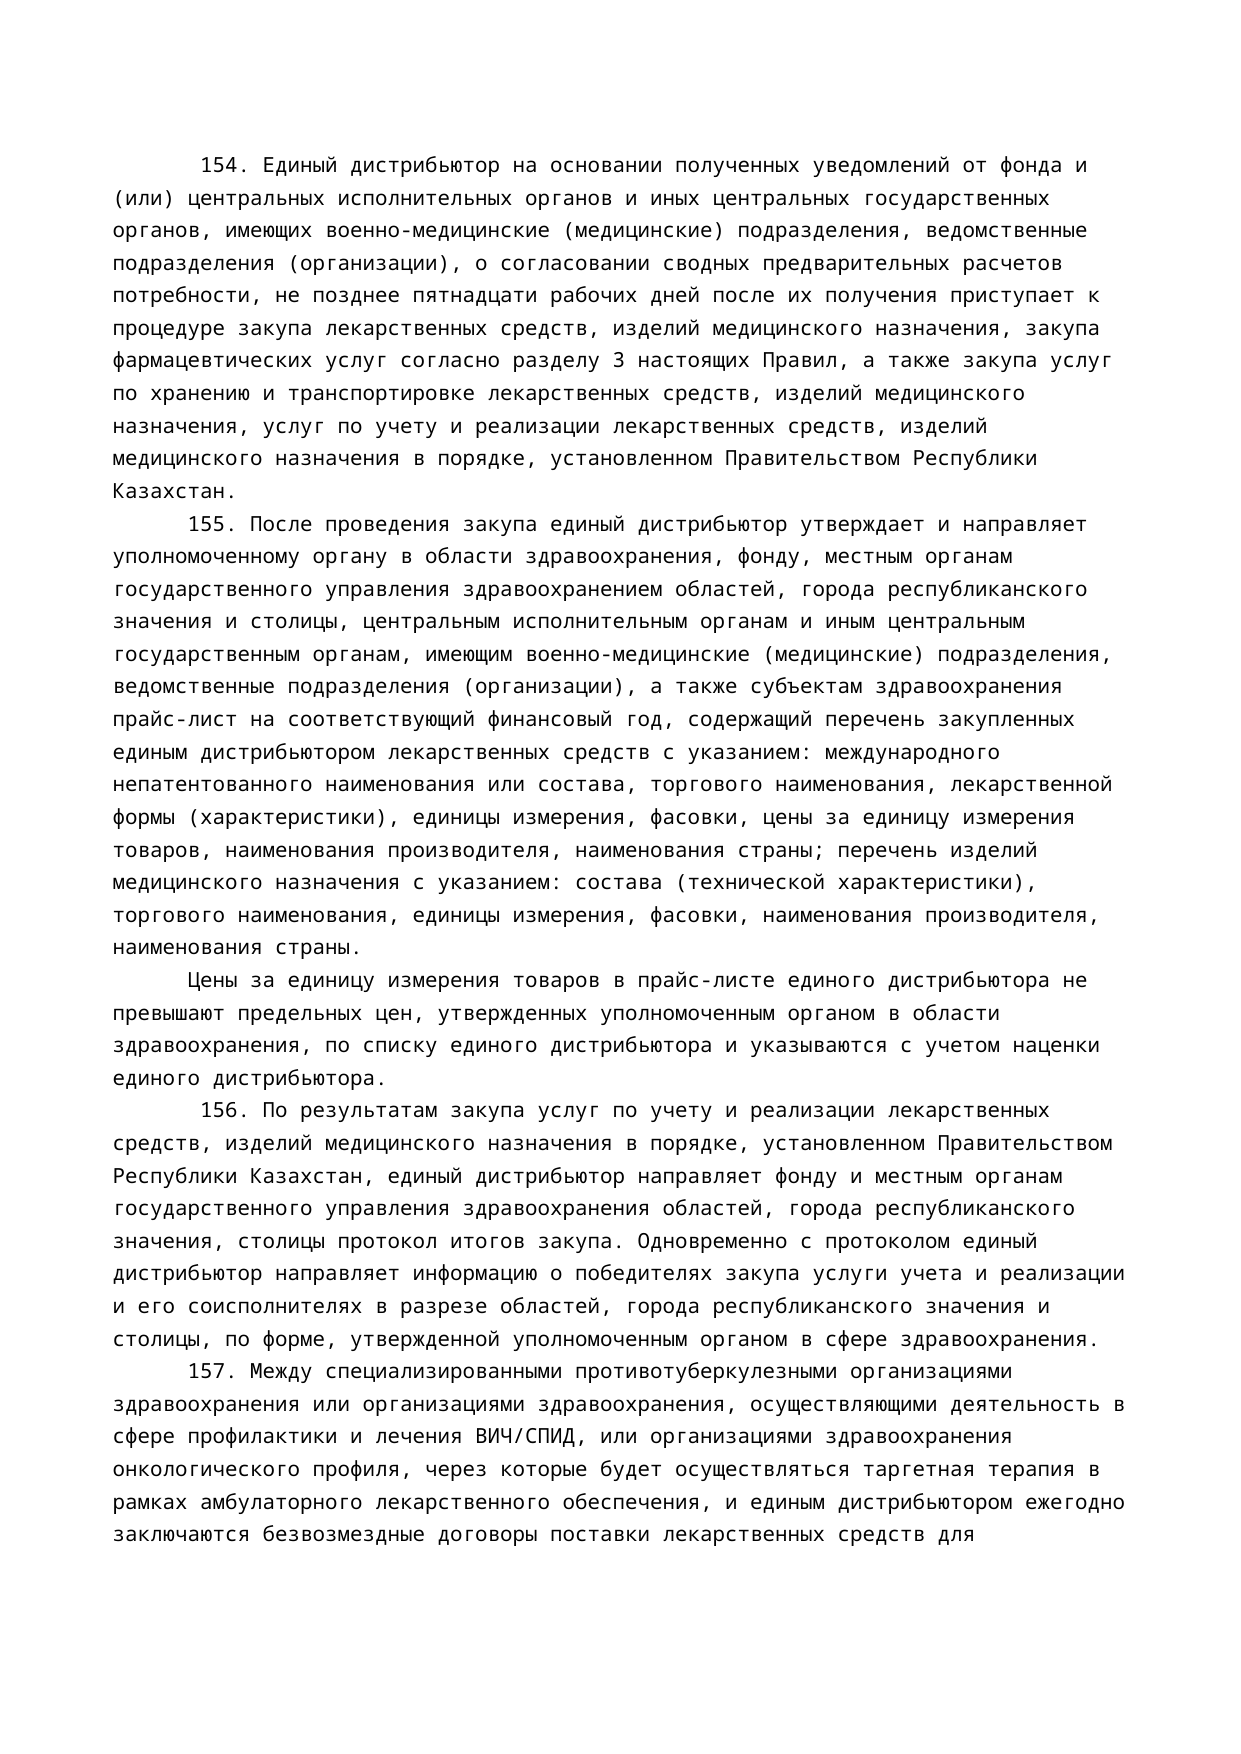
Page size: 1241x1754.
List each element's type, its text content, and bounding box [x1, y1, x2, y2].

text 154. Единый дистрибьютор на основании полученных уведомлений от фонда и (или) центральных исполнительных органов и иных центральных государственных органов, имеющих военно-медицинские (медицинские) подразделения, ведомственные подразделения (организации), о согласовании сводных предварительных расчетов потребности, не позднее пятнадцати рабочих дней после их получения приступает к процедуре закупа лекарственных средств, изделий медицинского назначения, закупа фармацевтических услуг согласно разделу 3 настоящих Правил, а также закупа услуг по хранению и транспортировке лекарственных средств, изделий медицинского назначения, услуг по учету и реализации лекарственных средств, изделий медицинского назначения в порядке, установленном Правительством Республики Казахстан. [112, 150, 1128, 504]
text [112, 1356, 1128, 1548]
text Цены за единицу измерения товаров в прайс-листе единого дистрибьютора не превышают предельных цен, утвержденных уполномоченным органом в области здравоохранения, по списку единого дистрибьютора и указываются с учетом наценки единого дистрибьютора. [112, 965, 1128, 1091]
text 155. После проведения закупа единый дистрибьютор утверждает и направляет уполномоченному органу в области здравоохранения, фонду, местным органам государственного управления здравоохранением областей, города республиканского значения и столицы, центральным исполнительным органам и иным центральным государственным органам, имеющим военно-медицинские (медицинские) подразделения, ведомственные подразделения (организации), а также субъектам здравоохранения прайс-лист на соответствующий финансовый год, содержащий перечень закупленных единым дистрибьютором лекарственных средств с указанием: международного непатентованного наименования или состава, торгового наименования, лекарственной формы (характеристики), единицы измерения, фасовки, цены за единицу измерения товаров, наименования производителя, наименования страны; перечень изделий медицинского назначения с указанием: состава (технической характеристики), торгового наименования, единицы измерения, фасовки, наименования производителя, наименования страны. [112, 509, 1128, 961]
text 156. По результатам закупа услуг по учету и реализации лекарственных средств, изделий медицинского назначения в порядке, установленном Правительством Республики Казахстан, единый дистрибьютор направляет фонду и местным органам государственного управления здравоохранения областей, города республиканского значения, столицы протокол итогов закупа. Одновременно с протоколом единый дистрибьютор направляет информацию о победителях закупа услуги учета и реализации и его соисполнителях в разрезе областей, города республиканского значения и столицы, по форме, утвержденной уполномоченным органом в сфере здравоохранения. [112, 1096, 1128, 1352]
